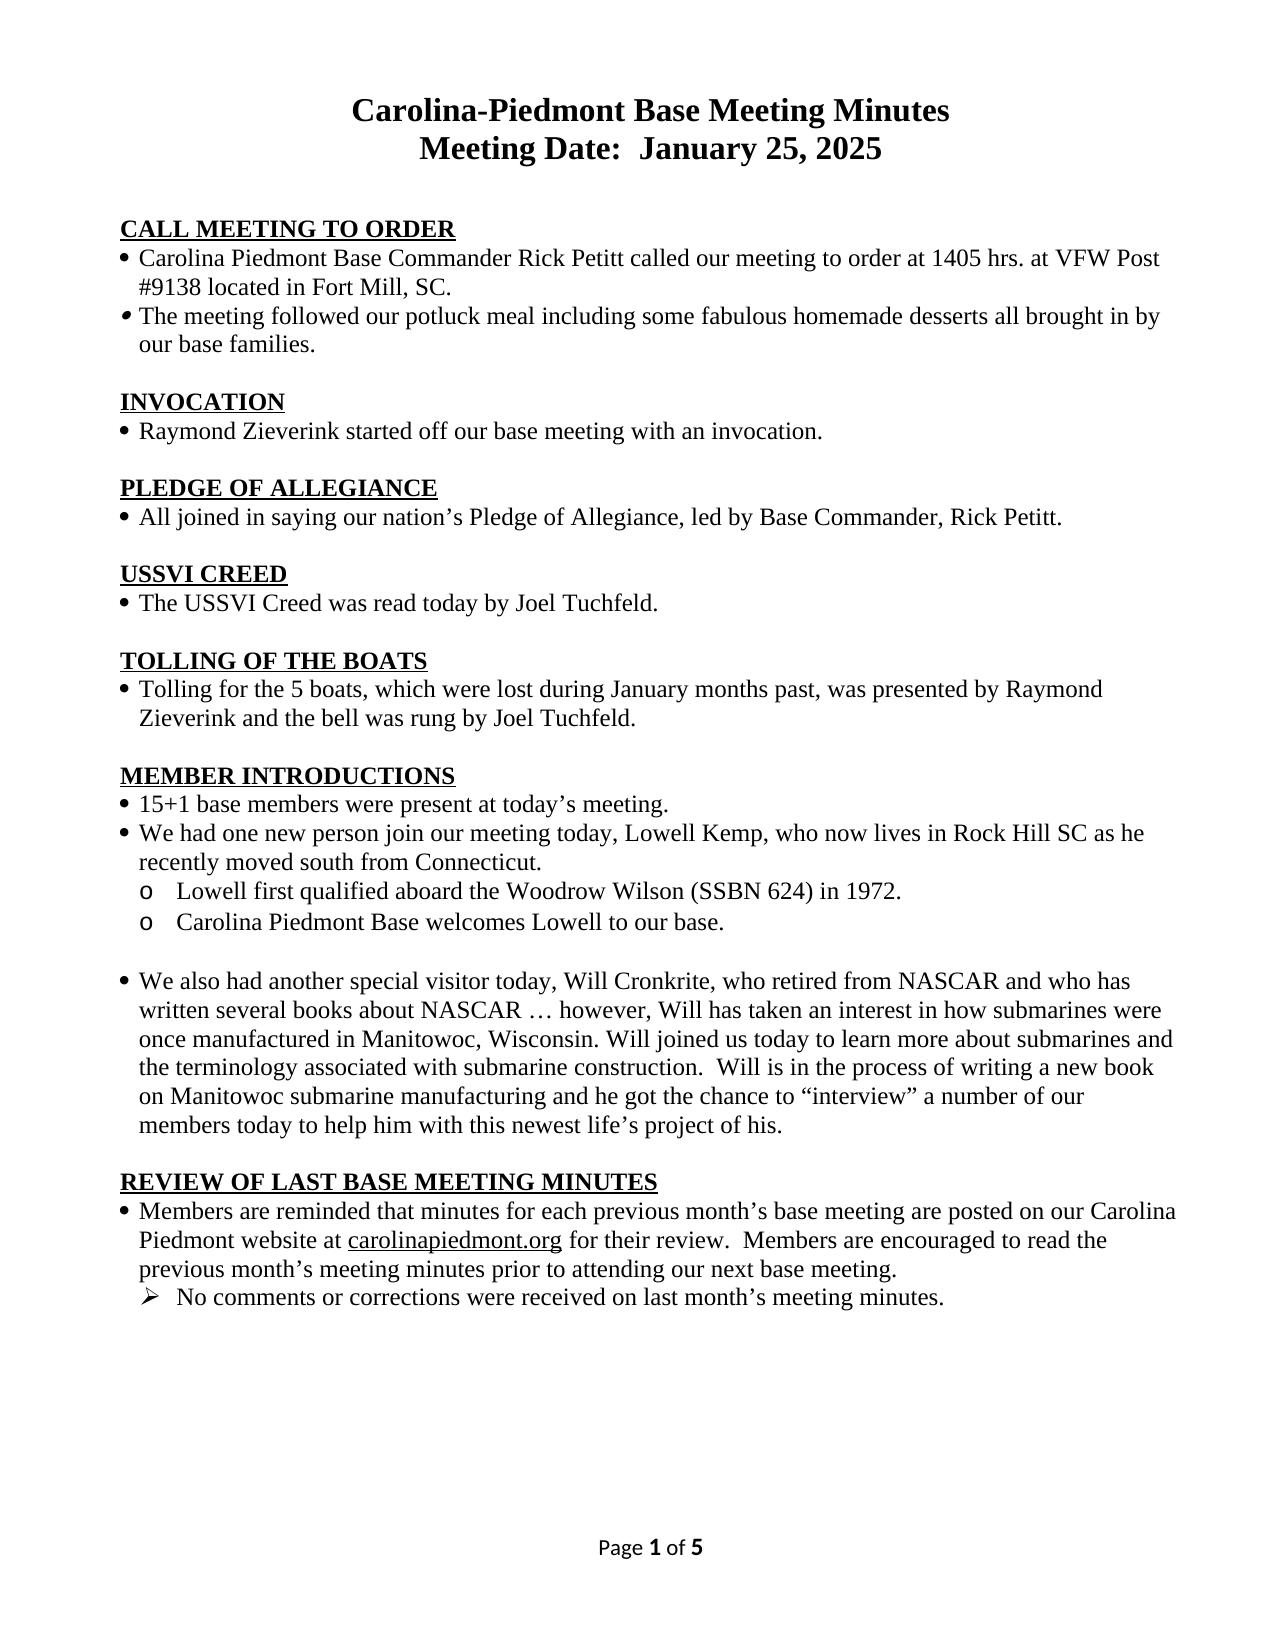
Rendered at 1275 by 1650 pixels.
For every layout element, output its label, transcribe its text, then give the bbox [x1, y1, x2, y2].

text USSVI CREED [120, 559, 1181, 588]
list All joined in saying our nation’s Pledge of Allegiance, led by Base Commander, Rick Petitt. [120, 502, 1181, 531]
text INVOCATION [120, 387, 1181, 416]
list We had one new person join our meeting today, Lowell Kemp, who now lives in Rock Hill SC as he recently moved south from Connecticut. [120, 818, 1181, 876]
list Carolina Piedmont Base Commander Rick Petitt called our meeting to order at 1405 hrs. at VFW Post #9138 located in Fort Mill, SC. [120, 243, 1181, 301]
list The meeting followed our potluck meal including some fabulous homemade desserts all brought in by our base families. [120, 301, 1181, 358]
text REVIEW OF LAST BASE MEETING MINUTES [120, 1167, 1181, 1196]
list Tolling for the 5 boats, which were lost during January months past, was presented by Raymond Zieverink and the bell was rung by Joel Tuchfeld. [120, 674, 1181, 732]
text TOLLING OF THE BOATS [120, 646, 1181, 674]
list 15+1 base members were present at today’s meeting. [120, 789, 1181, 818]
list The USSVI Creed was read today by Joel Tuchfeld. [120, 588, 1181, 617]
text CALL MEETING TO ORDER [120, 214, 1181, 243]
list We also had another special visitor today, Will Cronkrite, who retired from NASCAR and who has written several books about NASCAR … however, Will has taken an interest in how submarines were once manufactured in Manitowoc, Wisconsin. Will joined us today to learn more about submarines and the terminology associated with submarine construction. Will is in the process of writing a new book on Manitowoc submarine manufacturing and he got the chance to “interview” a number of our members today to help him with this newest life’s project of his. [120, 966, 1181, 1139]
list No comments or corrections were received on last month’s meeting minutes. [139, 1282, 1181, 1311]
text MEMBER INTRODUCTIONS [120, 761, 1181, 789]
text Meeting Date: January 25, 2025 [120, 128, 1181, 167]
list Members are reminded that minutes for each previous month’s base meeting are posted on our Carolina Piedmont website at carolinapiedmont.org for their review. Members are encouraged to read the previous month’s meeting minutes prior to attending our next base meeting. [120, 1196, 1181, 1282]
text Carolina-Piedmont Base Meeting Minutes [120, 90, 1181, 128]
list Lowell first qualified aboard the Woodrow Wilson (SSBN 624) in 1972. [139, 876, 1181, 907]
list Raymond Zieverink started off our base meeting with an invocation. [120, 416, 1181, 444]
text PLEDGE OF ALLEGIANCE [120, 473, 1181, 502]
list Carolina Piedmont Base welcomes Lowell to our base. [139, 907, 1181, 937]
